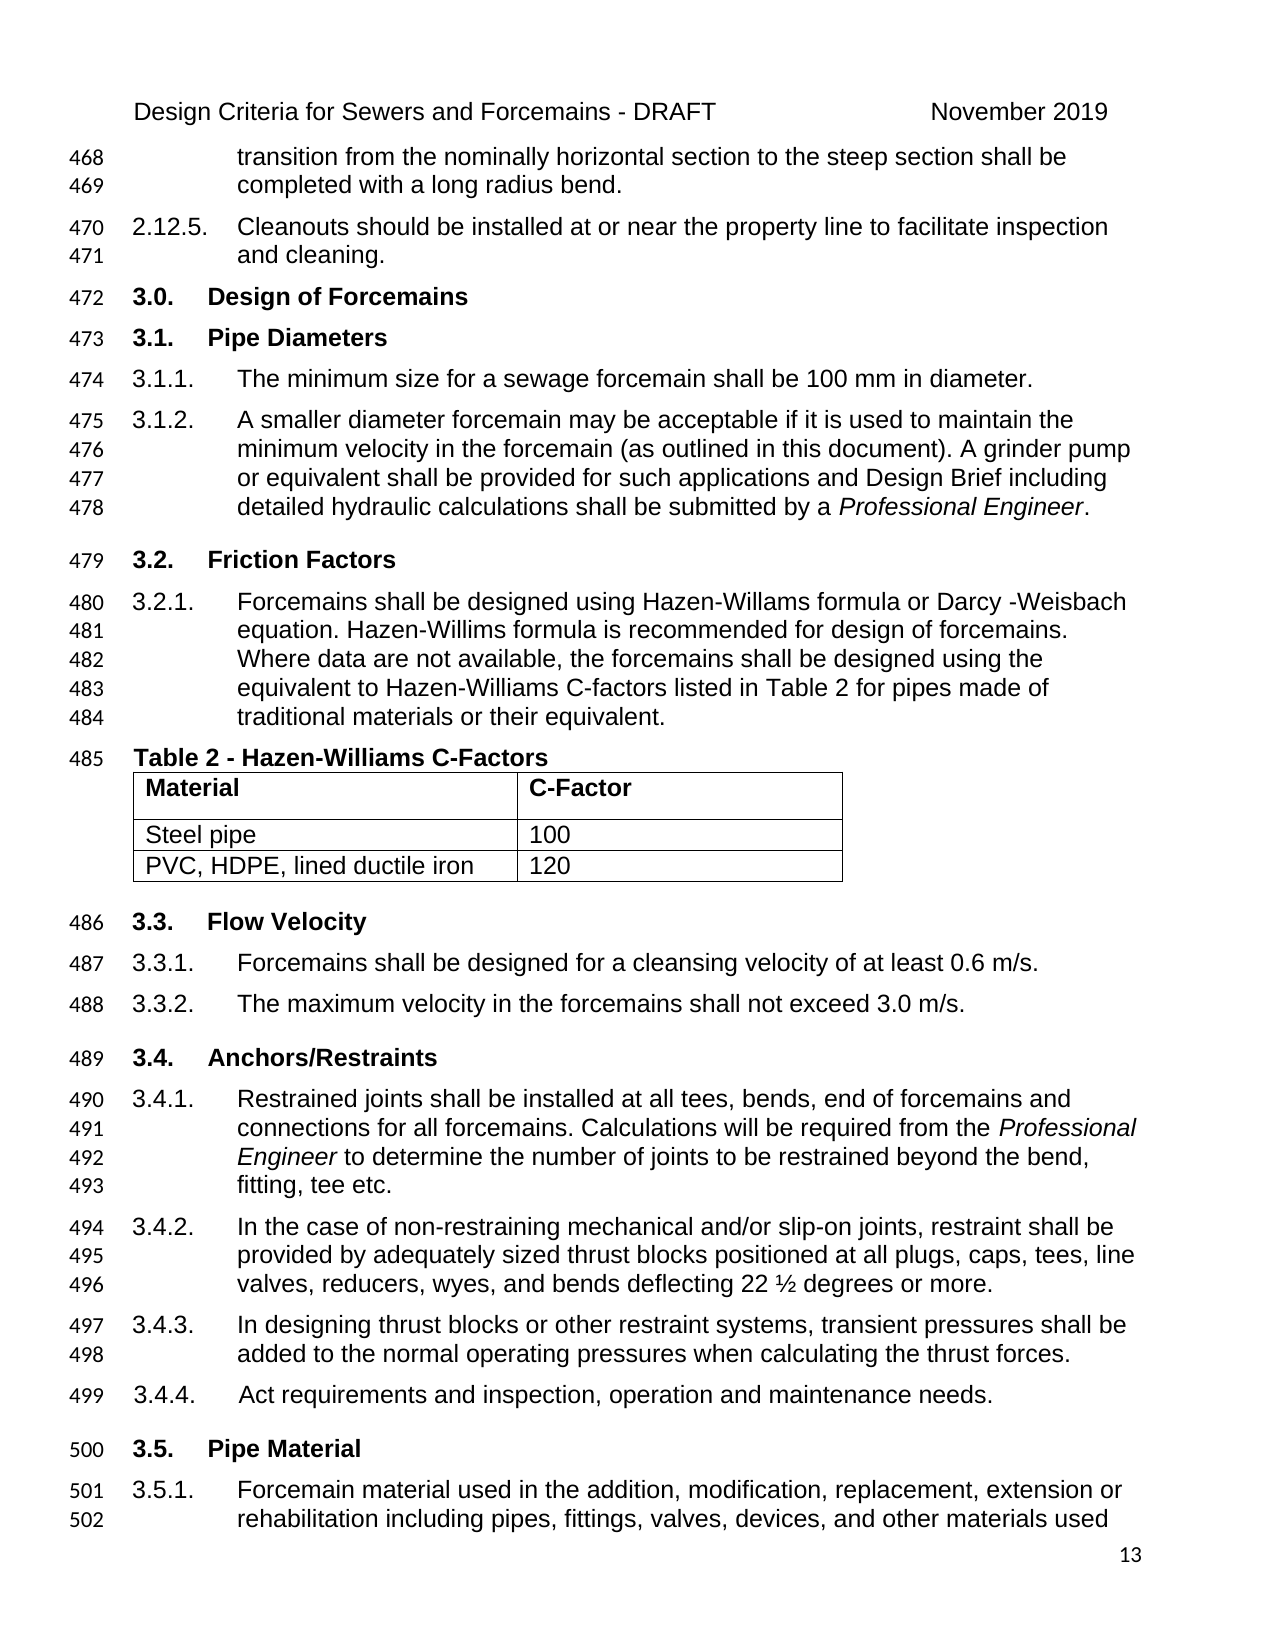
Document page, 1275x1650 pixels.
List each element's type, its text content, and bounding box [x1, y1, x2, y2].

list Design of Forcemains [132, 282, 1142, 310]
list In the case of non-restraining mechanical and/or slip-on joints, restraint shall be provided by adequately sized thrust blocks positioned at all plugs, caps, tees, line valves, reducers, wyes, and bends deflecting 22 ½ degrees or more. [132, 1212, 1142, 1298]
table_header Material [134, 773, 517, 819]
list Restrained joints shall be installed at all tees, bends, end of forcemains and connections for all forcemains. Calculations will be required from the Professional Engineer to determine the number of joints to be restrained beyond the bend, fitting, tee etc. [132, 1084, 1142, 1199]
list Cleanouts should be installed at or near the property line to facilitate inspection and cleaning. [132, 212, 1142, 269]
table_header C-Factor [518, 773, 842, 819]
table_cell Steel pipe [134, 820, 517, 850]
list Forcemains shall be designed using Hazen-Willams formula or Darcy -Weisbach equation. Hazen-Willims formula is recommended for design of forcemains. Where data are not available, the forcemains shall be designed using the equivalent to Hazen-Williams C-factors listed in Table 2 for pipes made of traditional materials or their equivalent. [132, 587, 1142, 730]
table_cell 120 [518, 851, 842, 881]
list A smaller diameter forcemain may be acceptable if it is used to maintain the minimum velocity in the forcemain (as outlined in this document). A grinder pump or equivalent shall be provided for such applications and Design Brief including detailed hydraulic calculations shall be submitted by a Professional Engineer. [132, 405, 1142, 520]
list In designing thrust blocks or other restraint systems, transient pressures shall be added to the normal operating pressures when calculating the thrust forces. [132, 1311, 1142, 1368]
table_cell PVC, HDPE, lined ductile iron [134, 851, 517, 881]
table_cell 100 [518, 820, 842, 850]
list Act requirements and inspection, operation and maintenance needs. [133, 1381, 1142, 1409]
list Pipe Material [132, 1434, 1142, 1463]
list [132, 142, 1142, 199]
list Flow Velocity [132, 907, 1142, 936]
text Table 2 - Hazen-Williams C-Factors [133, 743, 1142, 772]
list Forcemains shall be designed for a cleansing velocity of at least 0.6 m/s. [132, 948, 1142, 977]
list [132, 1476, 1142, 1533]
list The maximum velocity in the forcemains shall not exceed 3.0 m/s. [132, 989, 1142, 1018]
list Pipe Diameters [132, 323, 1142, 352]
list The minimum size for a sewage forcemain shall be 100 mm in diameter. [132, 364, 1142, 393]
list Friction Factors [132, 545, 1142, 574]
list Anchors/Restraints [132, 1043, 1142, 1072]
